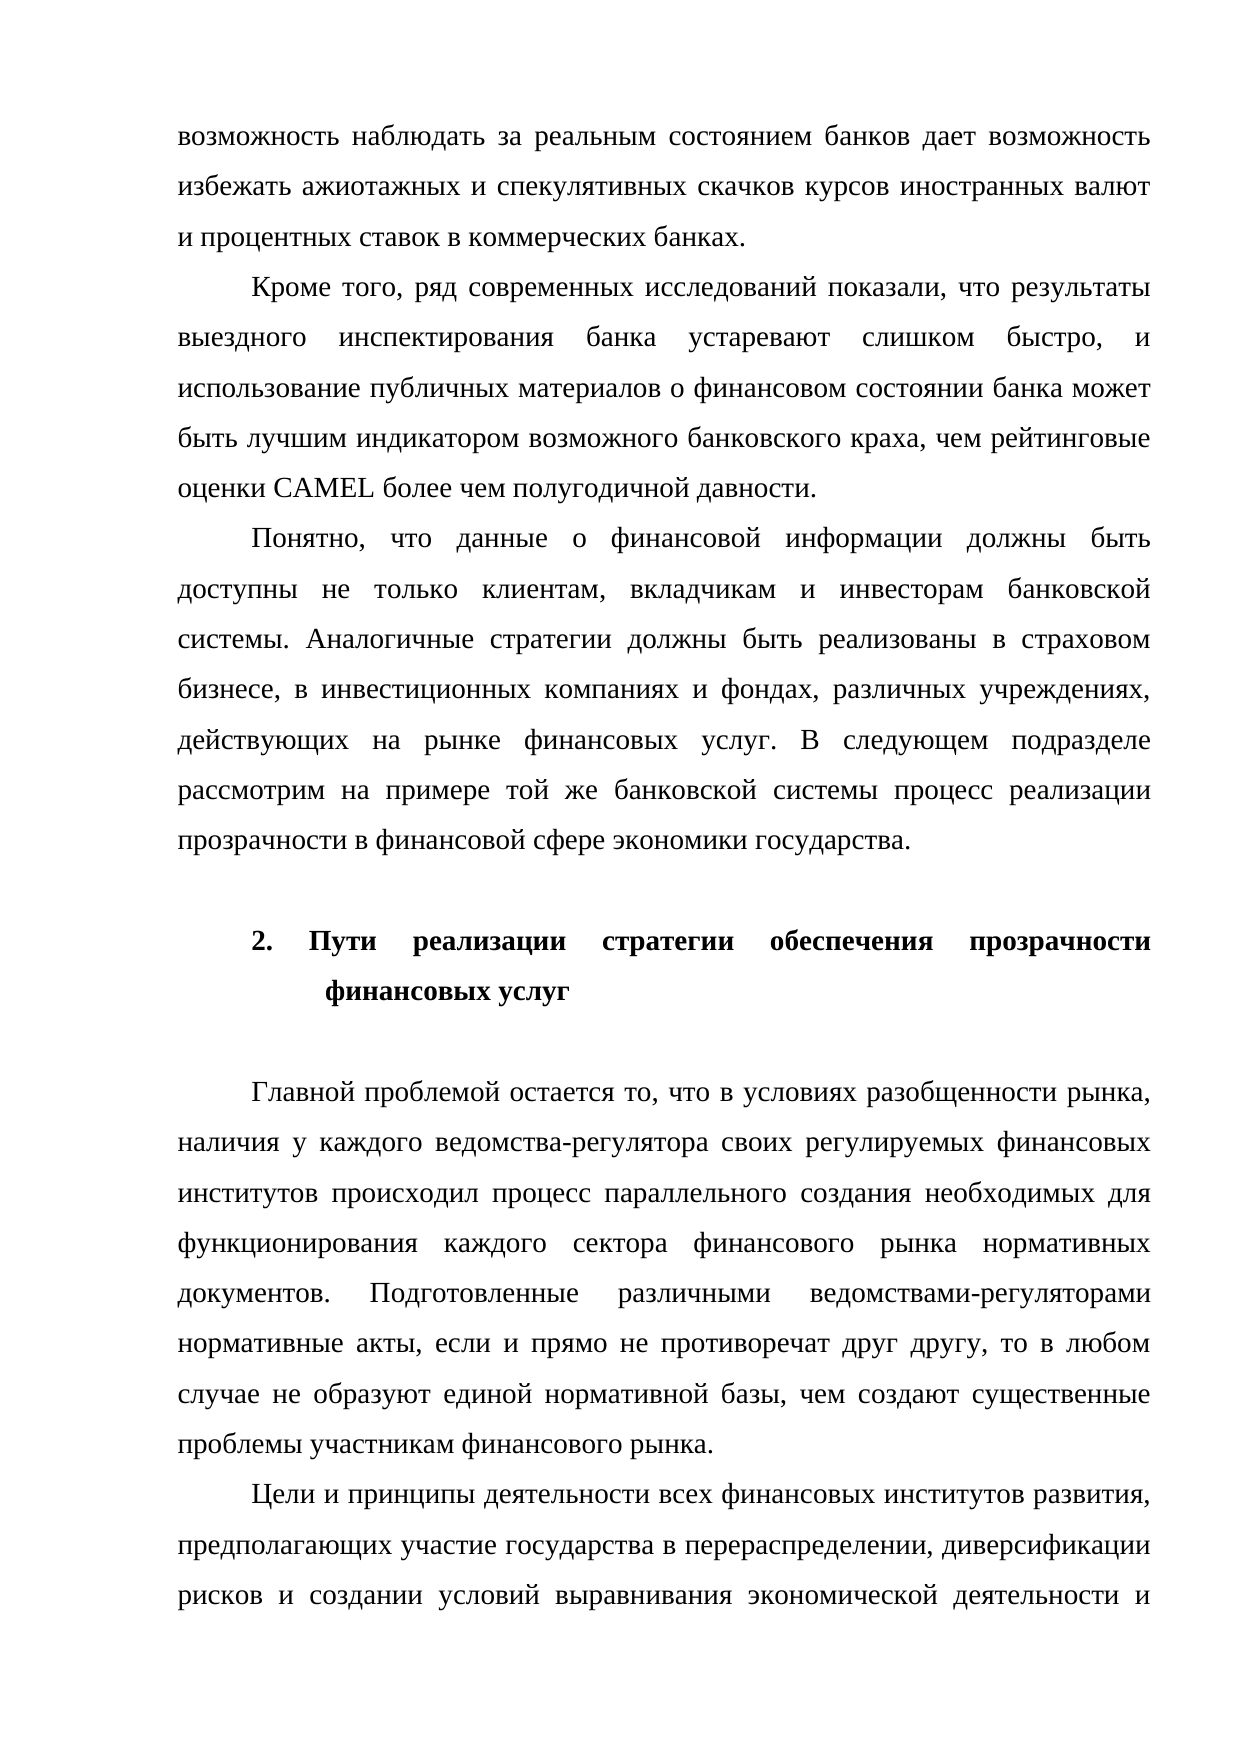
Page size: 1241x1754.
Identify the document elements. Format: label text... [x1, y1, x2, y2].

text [177, 118, 1152, 252]
text Главной проблемой остается то, что в условиях разобщенности рынка, наличия у каждого ведомства-регулятора своих регулируемых финансовых институтов происходил процесс параллельного создания необходимых для функционирования каждого сектора финансового рынка нормативных документов. Подготовленные различными ведомствами-регуляторами нормативные акты, если и прямо не противоречат друг другу, то в любом случае не образуют единой нормативной базы, чем создают существенные проблемы участникам финансового рынка. [177, 1074, 1152, 1460]
text Кроме того, ряд современных исследований показали, что результаты выездного инспектирования банка устаревают слишком быстро, и использование публичных материалов о финансовом состоянии банка может быть лучшим индикатором возможного банковского краха, чем рейтинговые оценки CAMEL более чем полугодичной давности. [177, 269, 1152, 504]
text Понятно, что данные о финансовой информации должны быть доступны не только клиентам, вкладчикам и инвесторам банковской системы. Аналогичные стратегии должны быть реализованы в страховом бизнесе, в инвестиционных компаниях и фондах, различных учреждениях, действующих на рынке финансовых услуг. В следующем подразделе рассмотрим на примере той же банковской системы процесс реализации прозрачности в финансовой сфере экономики государства. [177, 521, 1152, 856]
list Пути реализации стратегии обеспечения прозрачности финансовых услуг [251, 923, 1152, 1007]
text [177, 1477, 1152, 1611]
